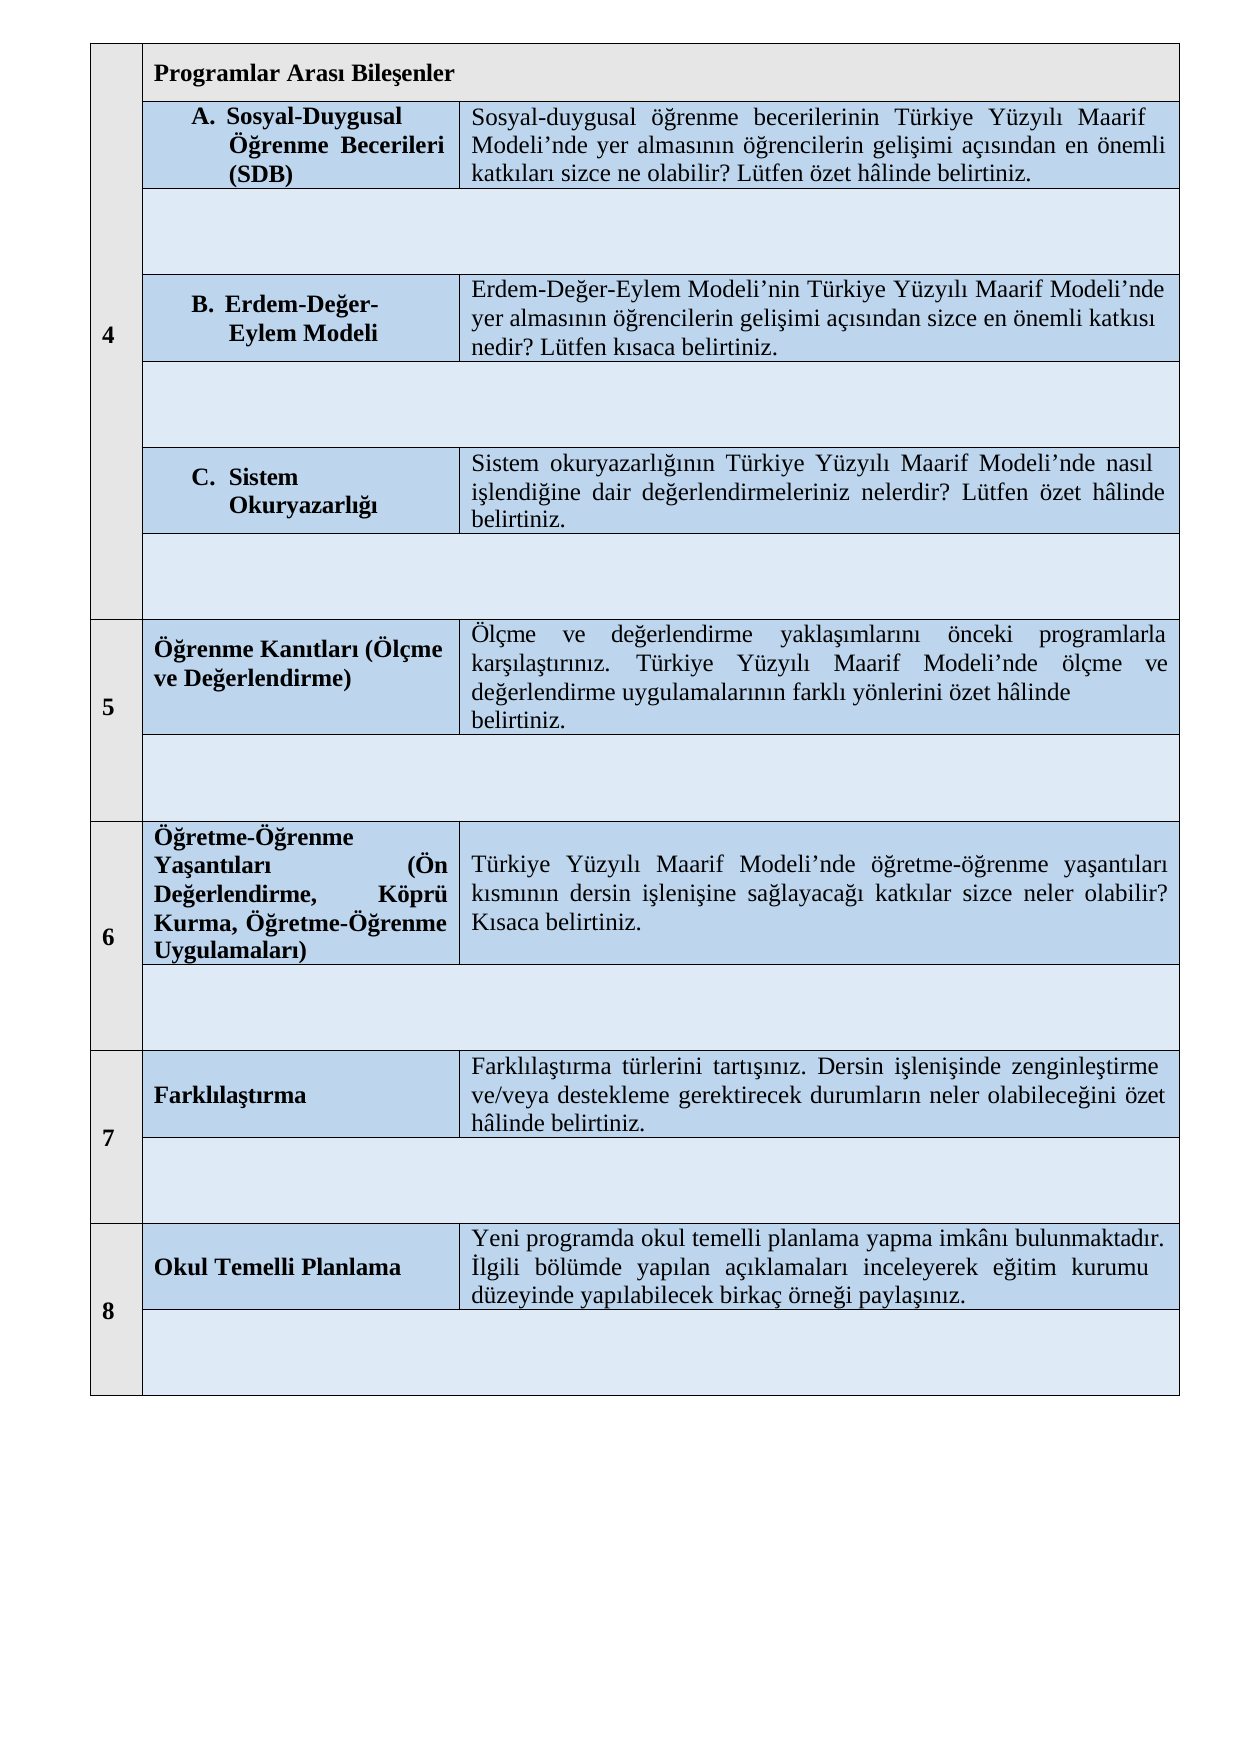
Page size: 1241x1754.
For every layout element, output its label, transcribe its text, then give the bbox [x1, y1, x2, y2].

table_cell Okul Temelli Planlama [143, 1224, 459, 1309]
table_cell B. Erdem-Değer- Eylem Modeli [143, 275, 459, 361]
table_cell [143, 362, 1179, 447]
table_cell Farklılaştırma türlerini tartışınız. Dersin işlenişinde zenginleştirme ve/veya destekleme gerektirecek durumların neler olabileceğini özet hâlinde belirtiniz. [460, 1051, 1179, 1137]
table_cell Erdem-Değer-Eylem Modeli’nin Türkiye Yüzyılı Maarif Modeli’nde yer almasının öğrencilerin gelişimi açısından sizce en önemli katkısı nedir? Lütfen kısaca belirtiniz. [460, 275, 1179, 361]
table_cell [143, 189, 1179, 274]
table_cell Öğretme-Öğrenme Yaşantıları (Ön Değerlendirme, Köprü Kurma, Öğretme-Öğrenme Uygulamaları) [143, 822, 459, 964]
table_cell Ölçme ve değerlendirme yaklaşımlarını önceki programlarla karşılaştırınız. Türkiye Yüzyılı Maarif Modeli’nde ölçme ve değerlendirme uygulamalarının farklı yönlerini özet hâlinde belirtiniz. [460, 620, 1179, 734]
table_cell [143, 1310, 1179, 1395]
table_cell Öğrenme Kanıtları (Ölçme ve Değerlendirme) [143, 620, 459, 734]
table_header Programlar Arası Bileşenler [143, 44, 1179, 101]
table_cell [143, 965, 1179, 1050]
table_cell [143, 735, 1179, 821]
table_cell Farklılaştırma [143, 1051, 459, 1137]
table_cell Sistem okuryazarlığının Türkiye Yüzyılı Maarif Modeli’nde nasıl işlendiğine dair değerlendirmeleriniz nelerdir? Lütfen özet hâlinde belirtiniz. [460, 448, 1179, 533]
table_cell 6 [91, 822, 142, 1050]
table_cell Sosyal-duygusal öğrenme becerilerinin Türkiye Yüzyılı Maarif Modeli’nde yer almasının öğrencilerin gelişimi açısından en önemli katkıları sizce ne olabilir? Lütfen özet hâlinde belirtiniz. [460, 102, 1179, 188]
table_cell 7 [91, 1051, 142, 1223]
table_cell [143, 1138, 1179, 1223]
table_header 4 [91, 44, 142, 619]
table_cell A. Sosyal-Duygusal Öğrenme Becerileri (SDB) [143, 102, 459, 188]
table_cell C. Sistem Okuryazarlığı [143, 448, 459, 533]
table_cell 8 [91, 1224, 142, 1395]
table_cell Yeni programda okul temelli planlama yapma imkânı bulunmaktadır. İlgili bölümde yapılan açıklamaları inceleyerek eğitim kurumu düzeyinde yapılabilecek birkaç örneği paylaşınız. [460, 1224, 1179, 1309]
table_cell [143, 534, 1179, 619]
table_cell Türkiye Yüzyılı Maarif Modeli’nde öğretme-öğrenme yaşantıları kısmının dersin işlenişine sağlayacağı katkılar sizce neler olabilir? Kısaca belirtiniz. [460, 822, 1179, 964]
table_cell 5 [91, 620, 142, 821]
